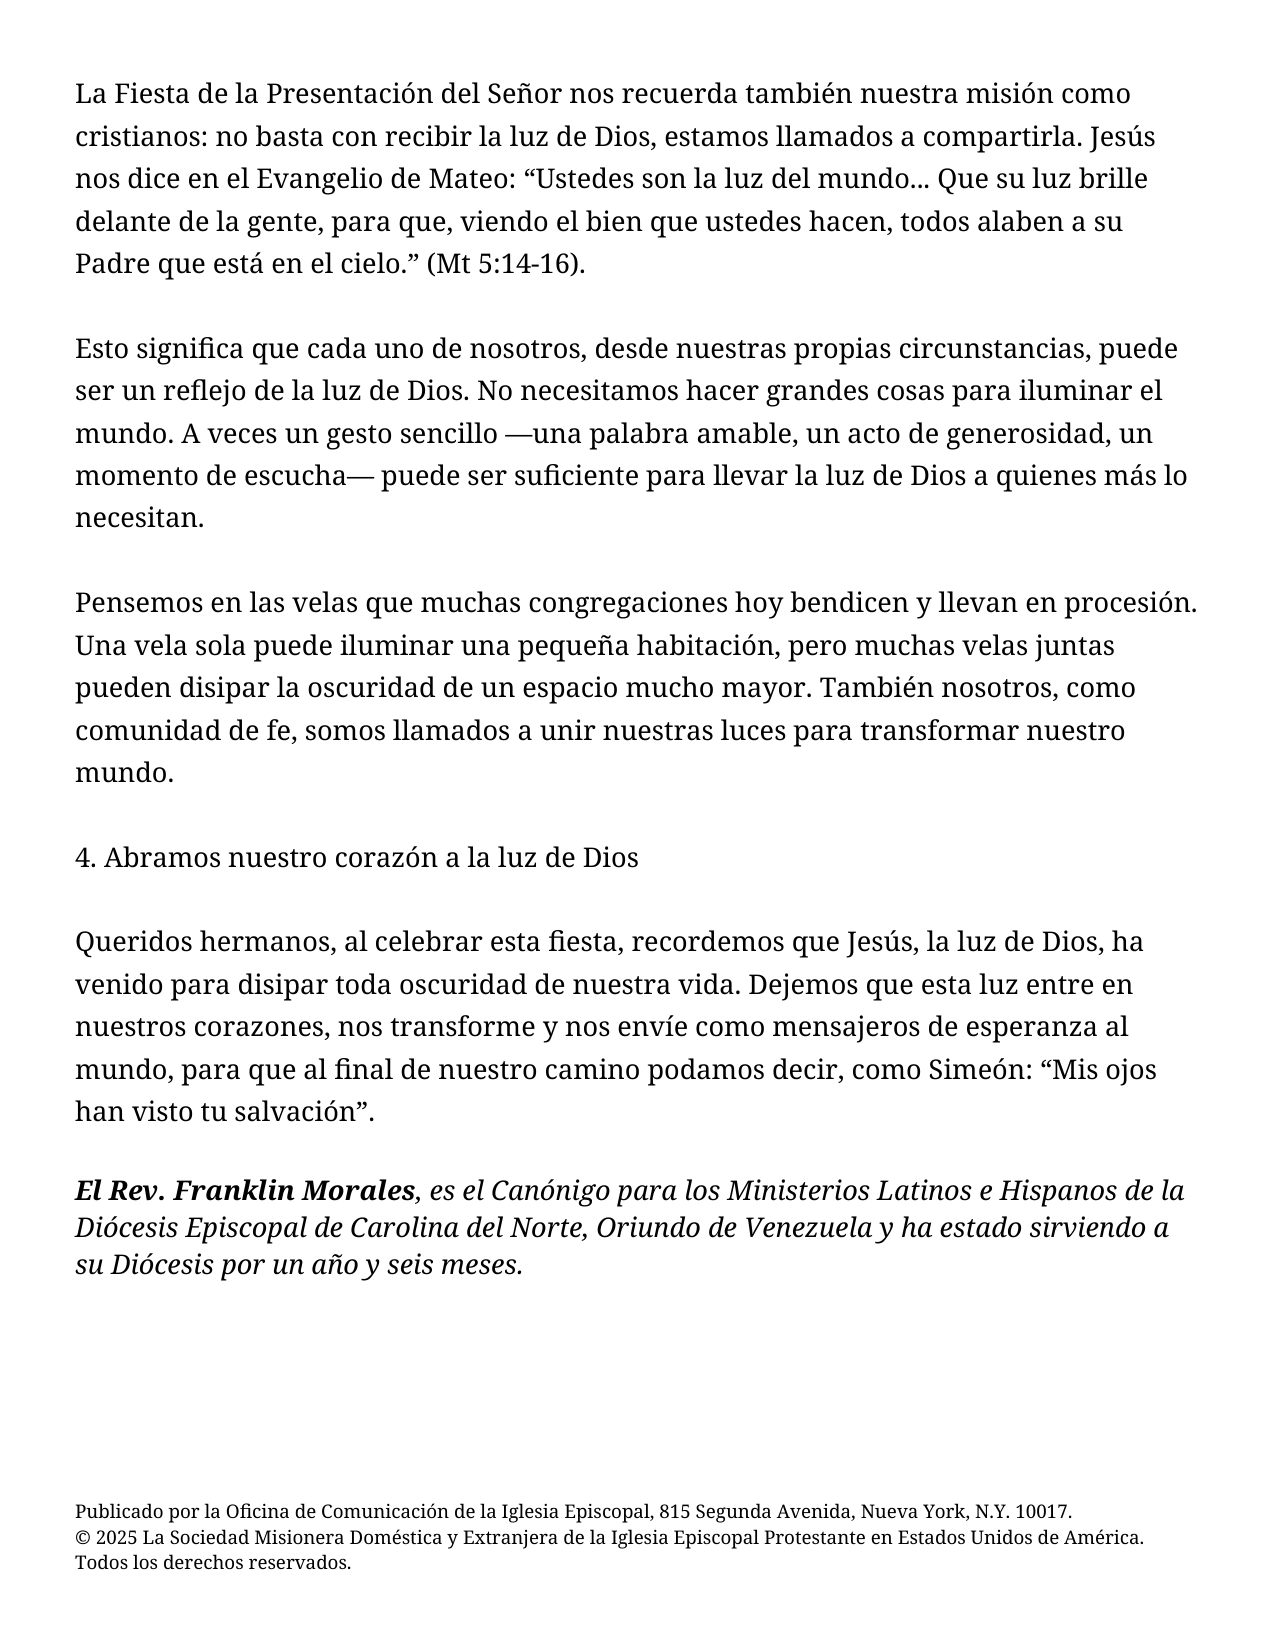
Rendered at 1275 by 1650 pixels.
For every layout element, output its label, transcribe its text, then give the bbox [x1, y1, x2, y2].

text Esto significa que cada uno de nosotros, desde nuestras propias circunstancias, puede ser un reflejo de la luz de Dios. No necesitamos hacer grandes cosas para iluminar el mundo. A veces un gesto sencillo —una palabra amable, un acto de generosidad, un momento de escucha— puede ser suficiente para llevar la luz de Dios a quienes más lo necesitan. [75, 329, 1200, 536]
text Queridos hermanos, al celebrar esta fiesta, recordemos que Jesús, la luz de Dios, ha venido para disipar toda oscuridad de nuestra vida. Dejemos que esta luz entre en nuestros corazones, nos transforme y nos envíe como mensajeros de esperanza al mundo, para que al final de nuestro camino podamos decir, como Simeón: “Mis ojos han visto tu salvación”. [75, 923, 1200, 1129]
text 4. Abramos nuestro corazón a la luz de Dios [75, 838, 1200, 875]
text El Rev. Franklin Morales, es el Canónigo para los Ministerios Latinos e Hispanos de la Diócesis Episcopal de Carolina del Norte, Oriundo de Venezuela y ha estado sirviendo a su Diócesis por un año y seis meses. [75, 1172, 1200, 1282]
text Pensemos en las velas que muchas congregaciones hoy bendicen y llevan en procesión. Una vela sola puede iluminar una pequeña habitación, pero muchas velas juntas pueden disipar la oscuridad de un espacio mucho mayor. También nosotros, como comunidad de fe, somos llamados a unir nuestras luces para transformar nuestro mundo. [75, 584, 1200, 790]
text La Fiesta de la Presentación del Señor nos recuerda también nuestra misión como cristianos: no basta con recibir la luz de Dios, estamos llamados a compartirla. Jesús nos dice en el Evangelio de Mateo: “Ustedes son la luz del mundo... Que su luz brille delante de la gente, para que, viendo el bien que ustedes hacen, todos alaben a su Padre que está en el cielo.” (Mt 5:14-16). [75, 75, 1200, 281]
